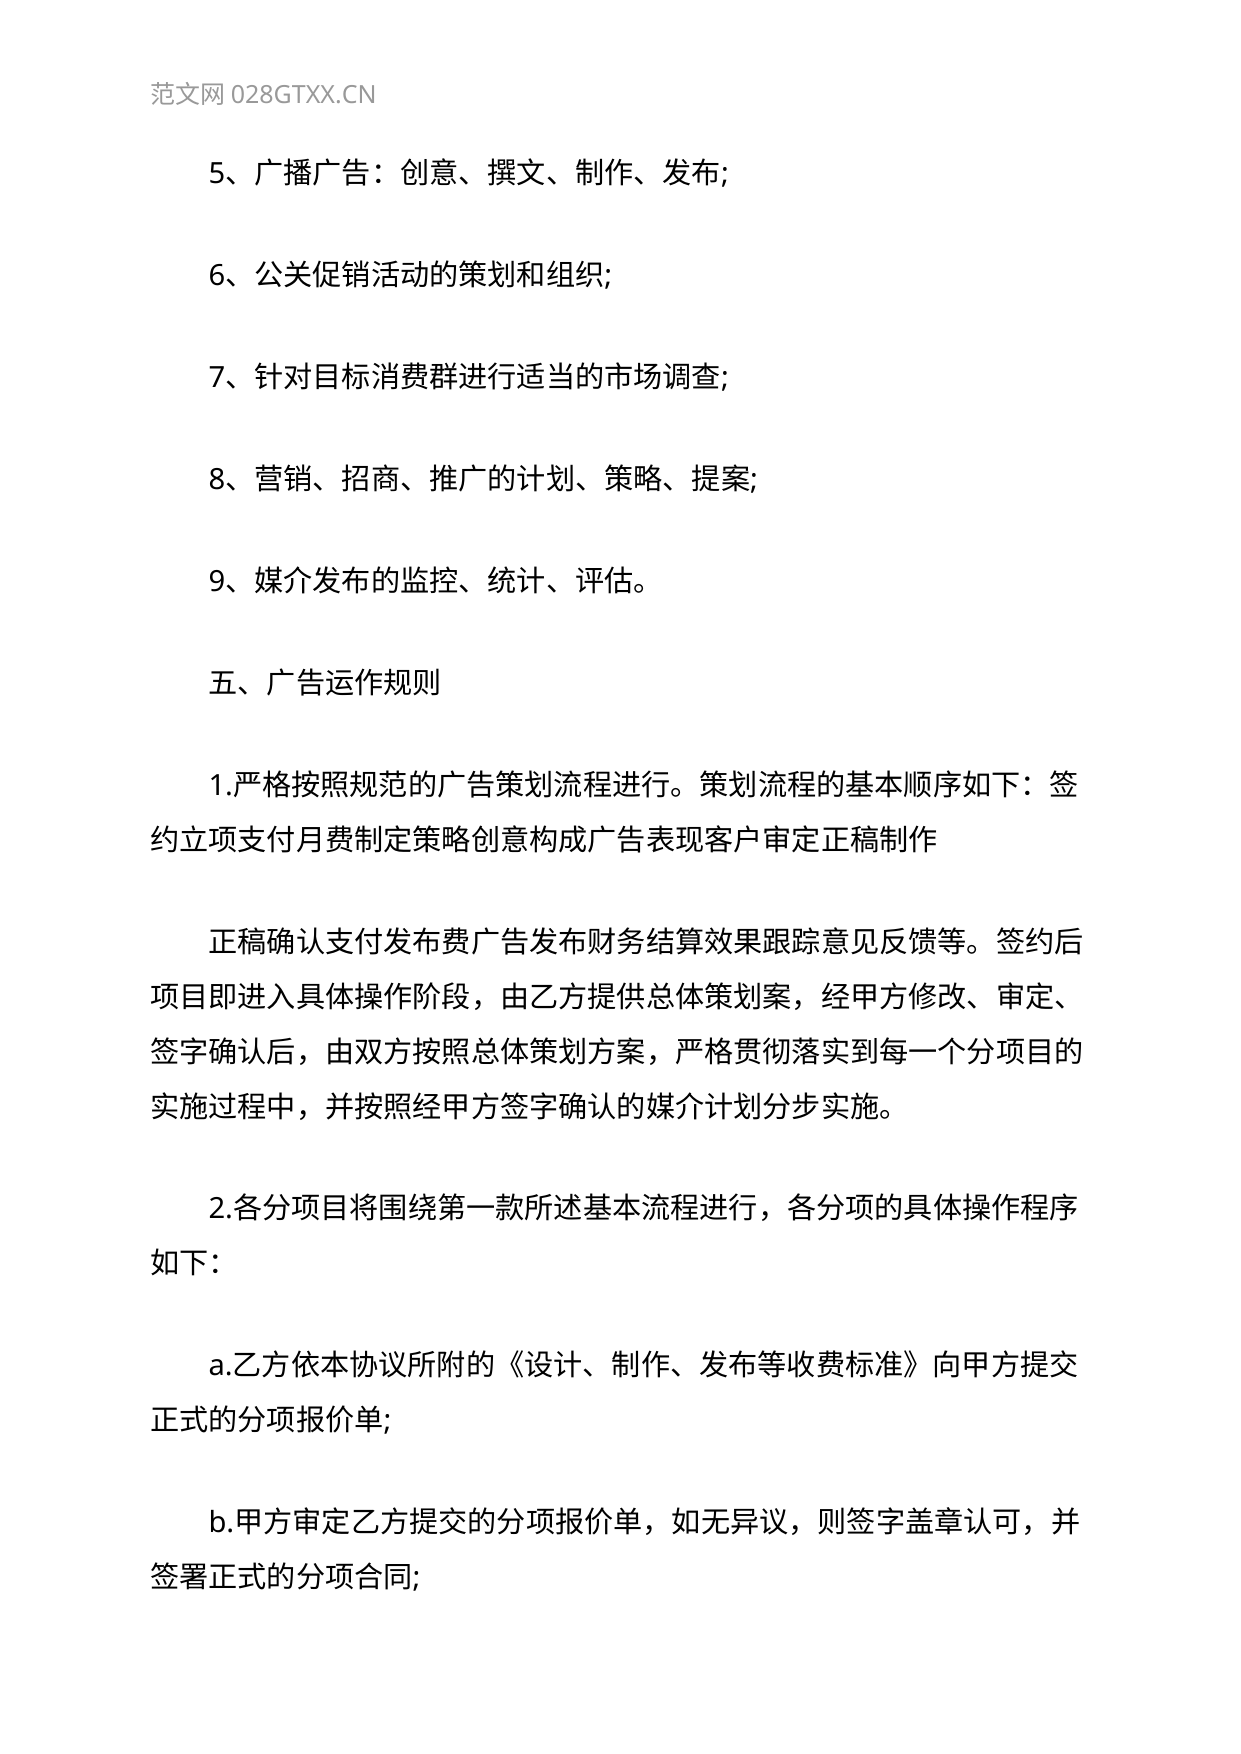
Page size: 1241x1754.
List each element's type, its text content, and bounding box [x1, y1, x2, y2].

text 正稿确认支付发布费广告发布财务结算效果跟踪意见反馈等。签约后项目即进入具体操作阶段，由乙方提供总体策划案，经甲方修改、审定、签字确认后，由双方按照总体策划方案，严格贯彻落实到每一个分项目的实施过程中，并按照经甲方签字确认的媒介计划分步实施。 [150, 918, 1090, 1125]
text 5、广播广告：创意、撰文、制作、发布; [150, 150, 1090, 192]
text 9、媒介发布的监控、统计、评估。 [150, 558, 1090, 600]
text b.甲方审定乙方提交的分项报价单，如无异议，则签字盖章认可，并签署正式的分项合同; [150, 1499, 1090, 1596]
text 7、针对目标消费群进行适当的市场调查; [150, 354, 1090, 396]
text a.乙方依本协议所附的《设计、制作、发布等收费标准》向甲方提交正式的分项报价单; [150, 1342, 1090, 1439]
text 1.严格按照规范的广告策划流程进行。策划流程的基本顺序如下：签约立项支付月费制定策略创意构成广告表现客户审定正稿制作 [150, 762, 1090, 859]
text 6、公关促销活动的策划和组织; [150, 252, 1090, 294]
text 五、广告运作规则 [150, 660, 1090, 702]
text 2.各分项目将围绕第一款所述基本流程进行，各分项的具体操作程序如下： [150, 1185, 1090, 1282]
text 8、营销、招商、推广的计划、策略、提案; [150, 456, 1090, 498]
